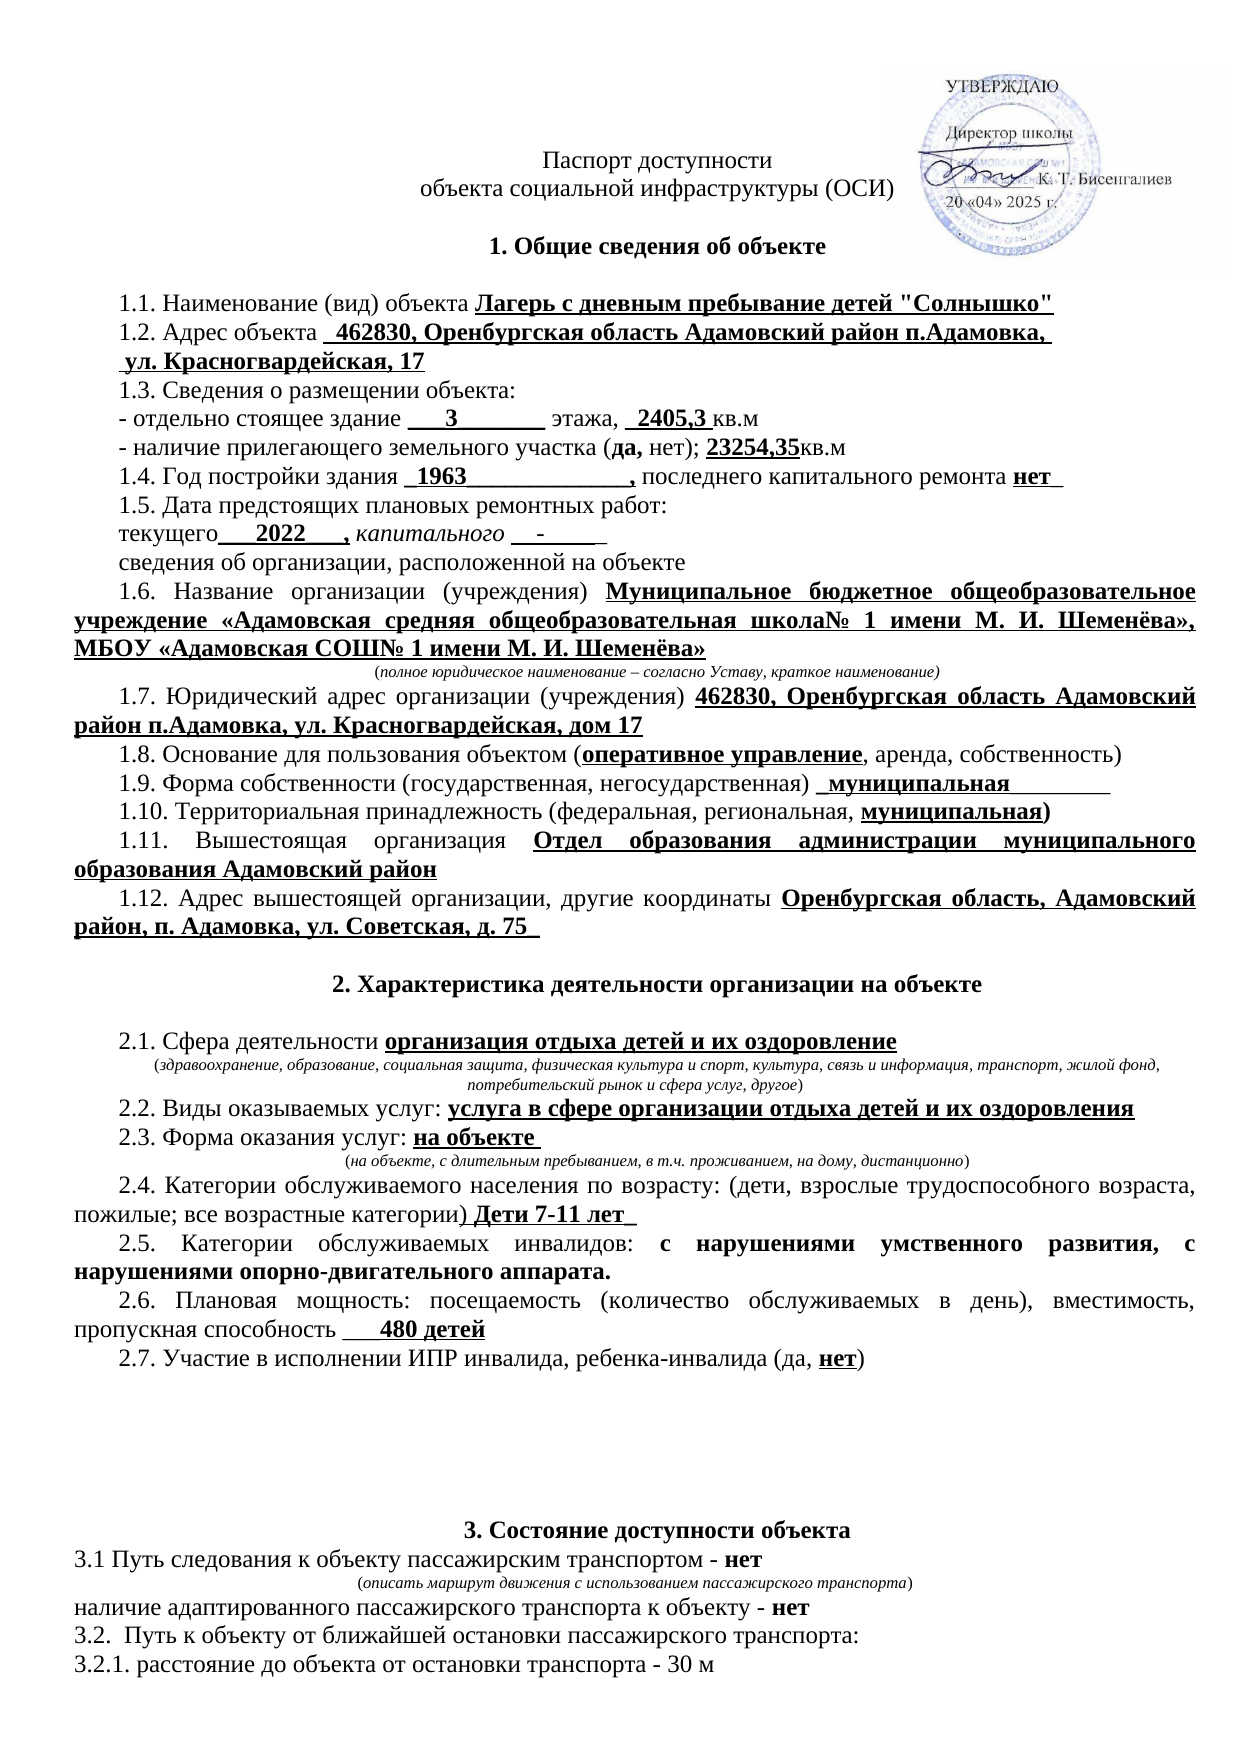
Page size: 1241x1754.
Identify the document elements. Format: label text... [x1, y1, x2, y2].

text (полное юридическое наименование – согласно Уставу, краткое наименование) [74, 662, 1196, 681]
text - отдельно стоящее здание ___3_______ этажа, _2405,3 кв.м [74, 403, 1196, 432]
text 1.8. Основание для пользования объектом (оперативное управление, аренда, собственность) [74, 739, 1196, 768]
text 2.5. Категории обслуживаемых инвалидов: с нарушениями умственного развития, с нарушениями опорно-двигательного аппарата. [74, 1228, 1196, 1285]
text 2.2. Виды оказываемых услуг: услуга в сфере организации отдыха детей и их оздоровления [74, 1093, 1196, 1122]
text 2.3. Форма оказания услуг: на объекте [74, 1122, 1196, 1151]
text 2.6. Плановая мощность: посещаемость (количество обслуживаемых в день), вместимость, пропускная способность ___480 детей [74, 1285, 1196, 1343]
text Паспорт доступности [74, 145, 1196, 173]
text 3.1 Путь следования к объекту пассажирским транспортом - нет [74, 1544, 1196, 1573]
text ул. Красногвардейская, 17 [74, 346, 1196, 375]
text 2.7. Участие в исполнении ИПР инвалида, ребенка-инвалида (да, нет) [74, 1343, 1196, 1371]
text 3. Состояние доступности объекта [74, 1515, 1196, 1544]
text объекта социальной инфраструктуры (ОСИ) [74, 173, 1196, 202]
text 1.5. Дата предстоящих плановых ремонтных работ: [74, 490, 1196, 518]
text 1.3. Сведения о размещении объекта: [74, 375, 1196, 403]
text 1.10. Территориальная принадлежность (федеральная, региональная, муниципальная) [74, 796, 1196, 825]
text 1.4. Год постройки здания _1963_____________, последнего капитального ремонта нет_ [74, 461, 1196, 490]
text 1. Общие сведения об объекте [74, 231, 1196, 260]
text (описать маршрут движения с использованием пассажирского транспорта) [74, 1573, 1196, 1592]
text 1.6. Название организации (учреждения) Муниципальное бюджетное общеобразовательное учреждение «Адамовская средняя общеобразовательная школа№ 1 имени М. И. Шеменёва», МБОУ «Адамовская СОШ№ 1 имени М. И. Шеменёва» [74, 631, 1196, 662]
text 1.6. Название организации (учреждения) Муниципальное бюджетное общеобразовательное учреждение «Адамовская средняя общеобразовательная школа№ 1 имени М. И. Шеменёва», МБОУ «Адамовская СОШ№ 1 имени М. И. Шеменёва» [74, 576, 1196, 630]
text 1.11. Вышестоящая организация Отдел образования администрации муниципального образования Адамовский район [74, 825, 1196, 883]
text 2.1. Сфера деятельности организация отдыха детей и их оздоровление [74, 1026, 1196, 1055]
text сведения об организации, расположенной на объекте [74, 547, 1196, 576]
text текущего___2022___, капитального __-_____ [74, 518, 1196, 547]
text 2. Характеристика деятельности организации на объекте [74, 969, 1196, 998]
text 1.12. Адрес вышестоящей организации, другие координаты Оренбургская область, Адамовский район, п. Адамовка, ул. Советская, д. 75_ [74, 883, 1196, 940]
text (здравоохранение, образование, социальная защита, физическая культура и спорт, культура, связь и информация, транспорт, жилой фонд, потребительский рынок и сфера услуг, другое) [74, 1055, 1196, 1093]
text 1.1. Наименование (вид) объекта Лагерь с дневным пребывание детей "Солнышко" [74, 288, 1196, 317]
picture [885, 64, 1231, 274]
text наличие адаптированного пассажирского транспорта к объекту - нет [74, 1592, 1196, 1621]
text 1.9. Форма собственности (государственная, негосударственная) _муниципальная________ [74, 768, 1196, 796]
text (на объекте, с длительным пребыванием, в т.ч. проживанием, на дому, дистанционно) [74, 1151, 1196, 1170]
text 1.7. Юридический адрес организации (учреждения) 462830, Оренбургская область Адамовский район п.Адамовка, ул. Красногвардейская, дом 17 [74, 681, 1196, 739]
text 3.2.1. расстояние до объекта от остановки транспорта - 30 м [74, 1649, 1196, 1678]
text 1.2. Адрес объекта _462830, Оренбургская область Адамовский район п.Адамовка, [74, 317, 1196, 346]
text 2.4. Категории обслуживаемого населения по возрасту: (дети, взрослые трудоспособного возраста, пожилые; все возрастные категории) Дети 7-11 лет_ [74, 1170, 1196, 1228]
text 3.2. Путь к объекту от ближайшей остановки пассажирского транспорта: [74, 1621, 1196, 1649]
text - наличие прилегающего земельного участка (да, нет); 23254,35кв.м [74, 432, 1196, 461]
